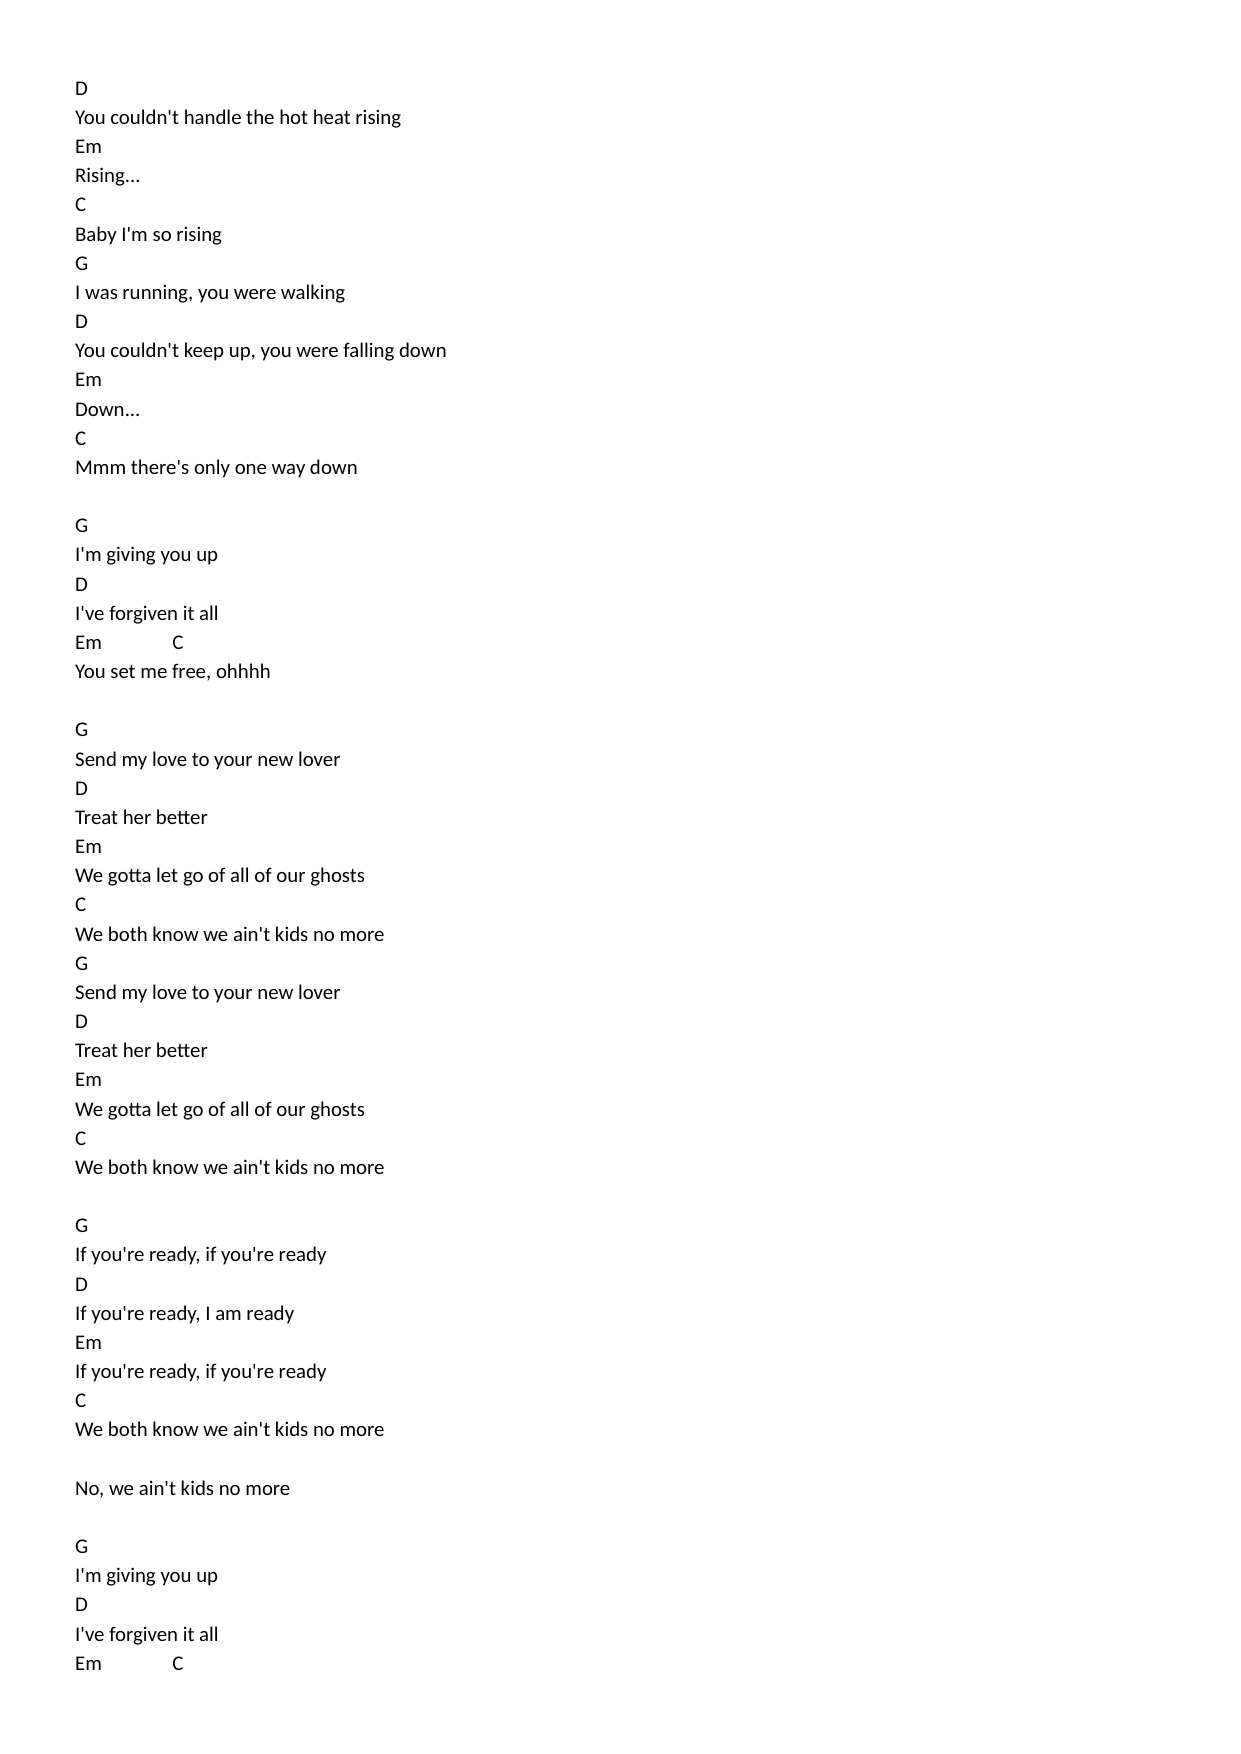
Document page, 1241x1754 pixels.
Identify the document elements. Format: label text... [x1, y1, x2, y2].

text If you're ready, I am ready [75, 1300, 1165, 1325]
text Em C [75, 629, 1165, 654]
text D [75, 1271, 1165, 1296]
text If you're ready, if you're ready [75, 1242, 1165, 1267]
text We both know we ain't kids no more [75, 1154, 1165, 1179]
text You set me free, ohhhh [75, 658, 1165, 684]
text G [75, 1533, 1165, 1559]
text You couldn't handle the hot heat rising [75, 104, 1165, 129]
text We both know we ain't kids no more [75, 921, 1165, 946]
text I've forgiven it all [75, 600, 1165, 625]
text G [75, 717, 1165, 742]
text C [75, 425, 1165, 450]
text C [75, 1387, 1165, 1413]
text Rising... [75, 162, 1165, 188]
text If you're ready, if you're ready [75, 1358, 1165, 1384]
text Em [75, 1329, 1165, 1354]
text I'm giving you up [75, 542, 1165, 567]
text Em [75, 833, 1165, 859]
text G [75, 950, 1165, 975]
text G [75, 1212, 1165, 1238]
text C [75, 892, 1165, 917]
text Send my love to your new lover [75, 979, 1165, 1004]
text D [75, 308, 1165, 334]
text We both know we ain't kids no more [75, 1417, 1165, 1442]
text D [75, 1008, 1165, 1034]
text D [75, 75, 1165, 100]
text C [75, 1125, 1165, 1150]
text Em C [75, 1650, 1165, 1675]
text I've forgiven it all [75, 1621, 1165, 1646]
text I was running, you were walking [75, 279, 1165, 304]
text No, we ain't kids no more [75, 1475, 1165, 1500]
text I'm giving you up [75, 1562, 1165, 1588]
text Em [75, 367, 1165, 392]
text Mmm there's only one way down [75, 454, 1165, 479]
text G [75, 512, 1165, 538]
text D [75, 1592, 1165, 1617]
text Em [75, 1067, 1165, 1092]
text D [75, 571, 1165, 596]
text D [75, 775, 1165, 800]
text We gotta let go of all of our ghosts [75, 862, 1165, 888]
text C [75, 192, 1165, 217]
text You couldn't keep up, you were falling down [75, 337, 1165, 363]
text Baby I'm so rising [75, 221, 1165, 246]
text We gotta let go of all of our ghosts [75, 1096, 1165, 1121]
text Treat her better [75, 1037, 1165, 1063]
text Treat her better [75, 804, 1165, 829]
text G [75, 250, 1165, 275]
text Send my love to your new lover [75, 746, 1165, 771]
text Em [75, 133, 1165, 159]
text Down... [75, 396, 1165, 421]
